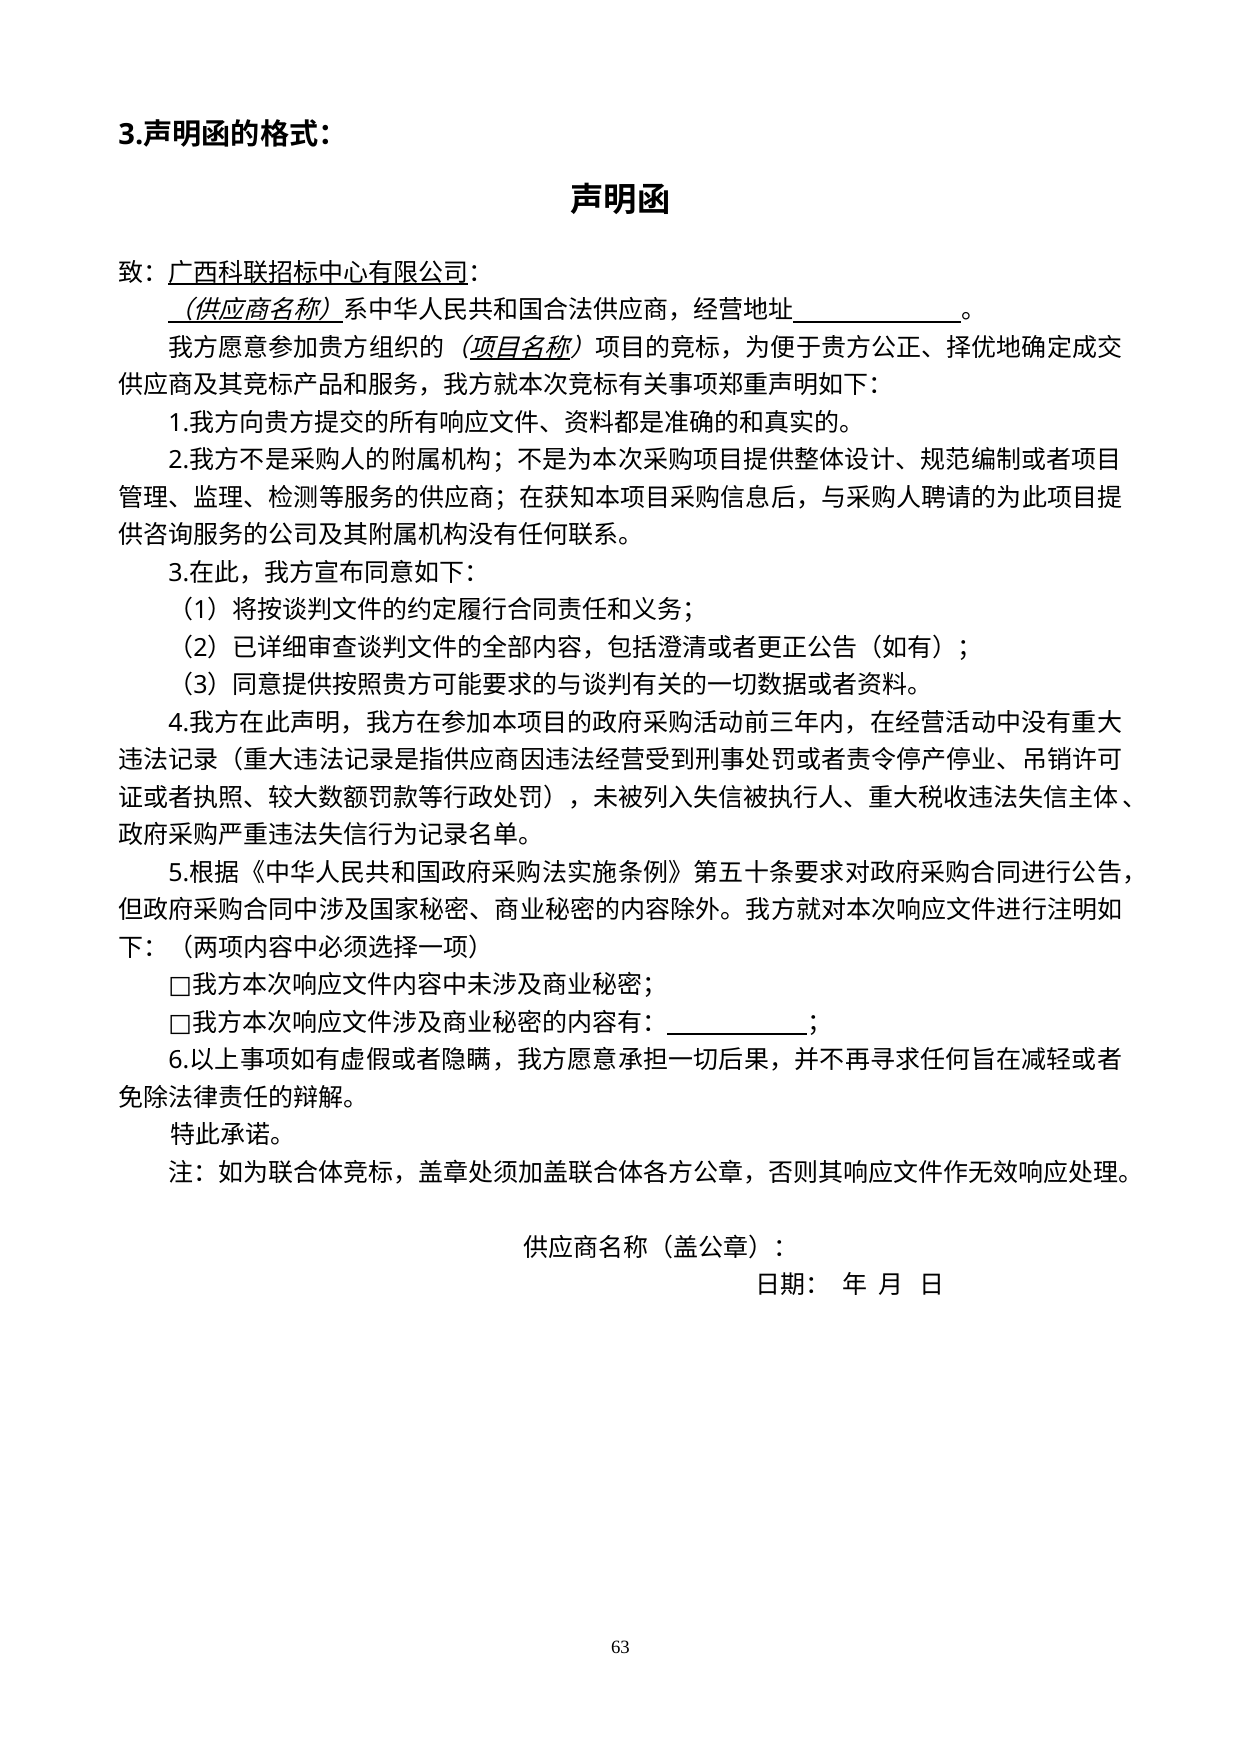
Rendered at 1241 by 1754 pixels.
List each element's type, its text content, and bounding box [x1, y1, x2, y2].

text 2.我方不是采购人的附属机构；不是为本次采购项目提供整体设计、规范编制或者项目管理、监理、检测等服务的供应商；在获知本项目采购信息后，与采购人聘请的为此项目提供咨询服务的公司及其附属机构没有任何联系。 [118, 439, 1122, 551]
text 6.以上事项如有虚假或者隐瞒，我方愿意承担一切后果，并不再寻求任何旨在减轻或者免除法律责任的辩解。 [118, 1039, 1122, 1114]
text □我方本次响应文件涉及商业秘密的内容有： ； [118, 1001, 1122, 1039]
text 供应商名称（盖公章）： [523, 1226, 1122, 1264]
text 5.根据《中华人民共和国政府采购法实施条例》第五十条要求对政府采购合同进行公告，但政府采购合同中涉及国家秘密、商业秘密的内容除外。我方就对本次响应文件进行注明如下：（两项内容中必须选择一项） [118, 851, 1122, 964]
text 3.声明函的格式： [118, 118, 1122, 151]
text （1）将按谈判文件的约定履行合同责任和义务； [118, 589, 1122, 626]
text 3.在此，我方宣布同意如下： [118, 551, 1122, 589]
text 致：广西科联招标中心有限公司： [118, 251, 1122, 289]
text 4.我方在此声明，我方在参加本项目的政府采购活动前三年内，在经营活动中没有重大违法记录（重大违法记录是指供应商因违法经营受到刑事处罚或者责令停产停业、吊销许可证或者执照、较大数额罚款等行政处罚），未被列入失信被执行人、重大税收违法失信主体、政府采购严重违法失信行为记录名单。 [118, 701, 1122, 851]
text 注：如为联合体竞标，盖章处须加盖联合体各方公章，否则其响应文件作无效响应处理。 [118, 1151, 1122, 1189]
text 日期： 年 月 日 [118, 1264, 1122, 1301]
text 特此承诺。 [133, 1114, 1122, 1151]
text （3）同意提供按照贵方可能要求的与谈判有关的一切数据或者资料。 [118, 664, 1122, 701]
text 我方愿意参加贵方组织的（项目名称）项目的竞标，为便于贵方公正、择优地确定成交供应商及其竞标产品和服务，我方就本次竞标有关事项郑重声明如下： [118, 326, 1122, 401]
text （供应商名称）系中华人民共和国合法供应商，经营地址 。 [118, 289, 1122, 326]
text 声明函 [118, 185, 1122, 218]
text 1.我方向贵方提交的所有响应文件、资料都是准确的和真实的。 [118, 401, 1122, 439]
text （2）已详细审查谈判文件的全部内容，包括澄清或者更正公告（如有）； [118, 626, 1122, 664]
text □我方本次响应文件内容中未涉及商业秘密； [118, 964, 1122, 1001]
